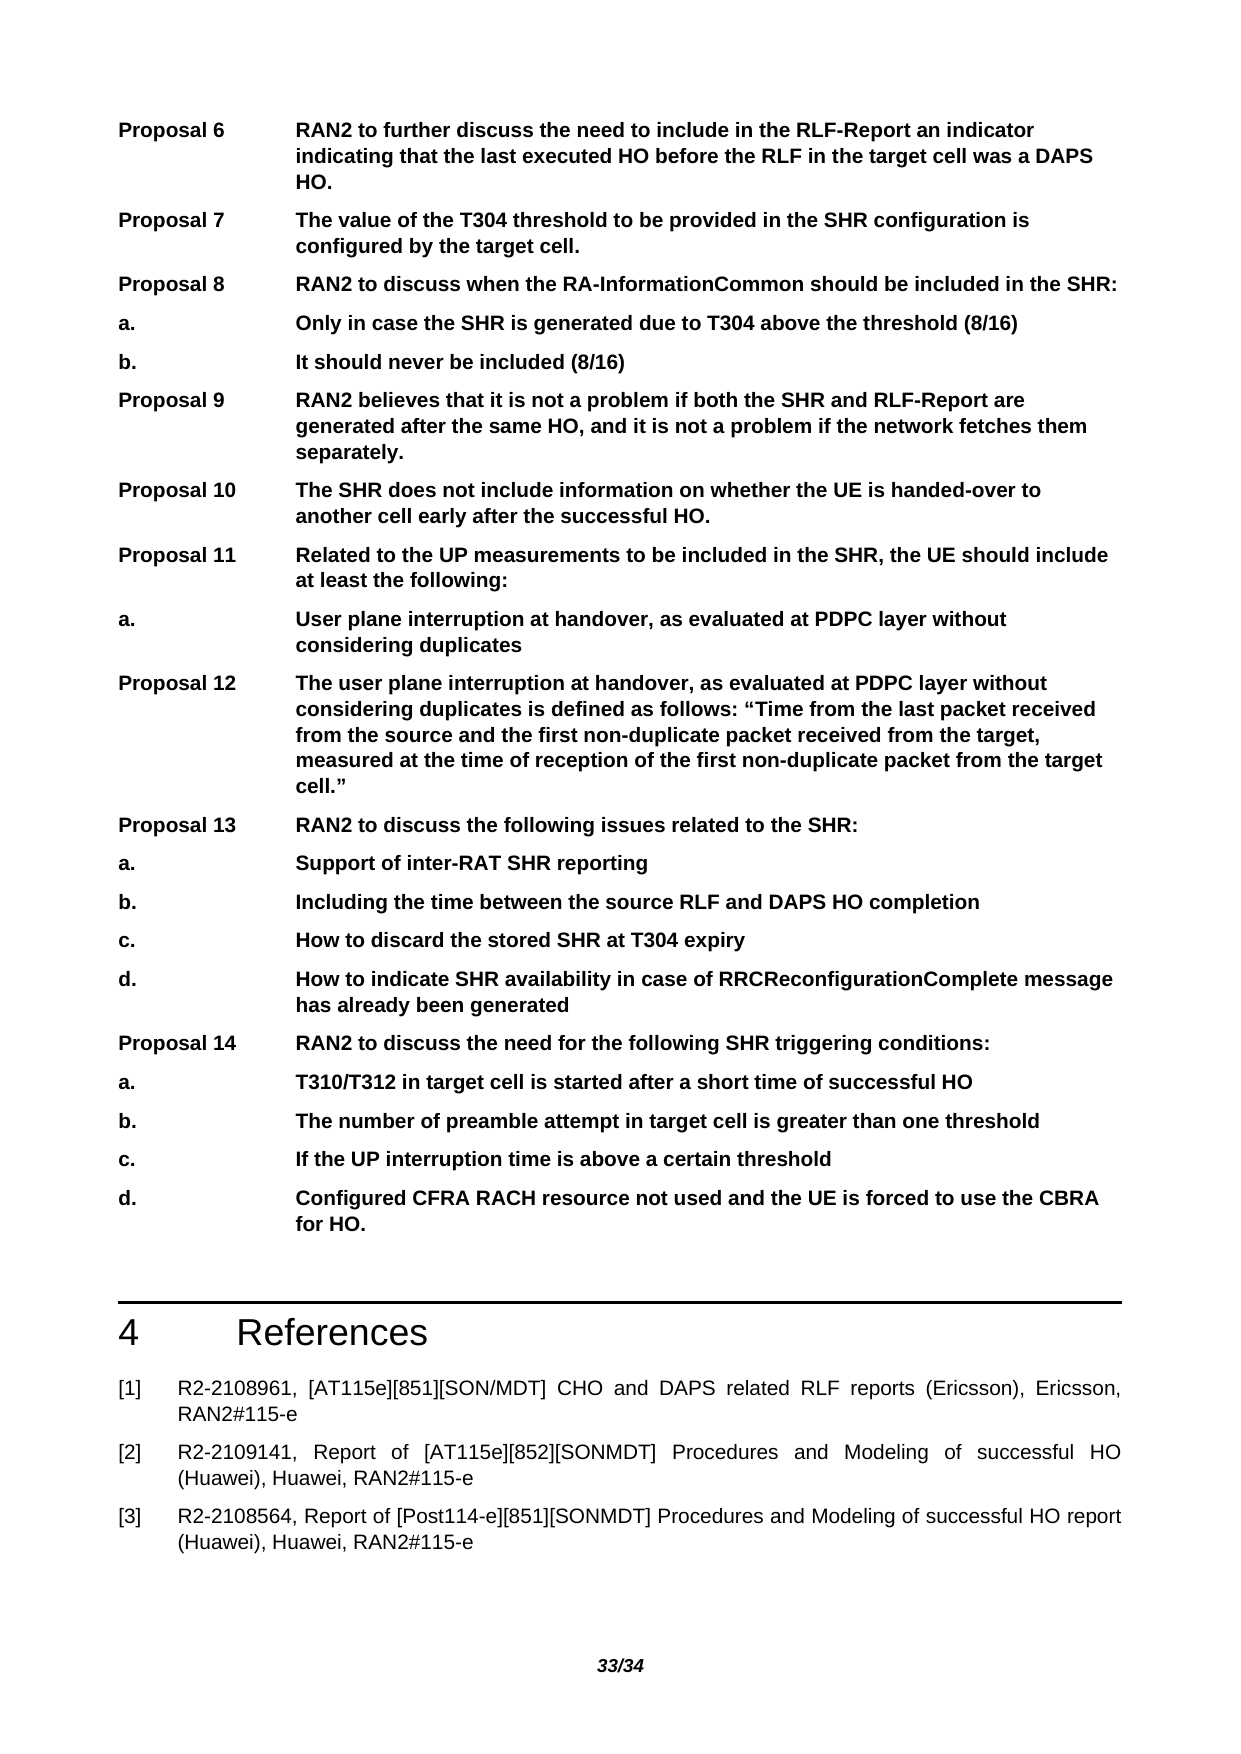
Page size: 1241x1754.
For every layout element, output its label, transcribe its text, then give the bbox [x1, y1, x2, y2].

text b. It should never be included (8/16) [118, 349, 1122, 373]
text R2-2109141, Report of [AT115e][852][SONMDT] Procedures and Modeling of successful HO (Huawei), Huawei, RAN2#115-e [118, 1440, 1122, 1489]
text a. Support of inter-RAT SHR reporting [118, 851, 1122, 875]
text d. Configured CFRA RACH resource not used and the UE is forced to use the CBRA for HO. [118, 1186, 1122, 1236]
text Proposal 9 RAN2 believes that it is not a problem if both the SHR and RLF-Report are generated after the same HO, and it is not a problem if the network fetches them separately. [118, 388, 1122, 464]
text Proposal 14 RAN2 to discuss the need for the following SHR triggering conditions: [118, 1031, 1122, 1055]
text d. How to indicate SHR availability in case of RRCReconfigurationComplete message has already been generated [118, 967, 1122, 1017]
text a. Only in case the SHR is generated due to T304 above the threshold (8/16) [118, 311, 1122, 335]
text b. The number of preamble attempt in target cell is greater than one threshold [118, 1108, 1122, 1132]
text Proposal 8 RAN2 to discuss when the RA-InformationCommon should be included in the SHR: [118, 272, 1122, 296]
text a. T310/T312 in target cell is started after a short time of successful HO [118, 1070, 1122, 1094]
text c. If the UP interruption time is above a certain threshold [118, 1147, 1122, 1171]
text Proposal 11 Related to the UP measurements to be included in the SHR, the UE should include at least the following: [118, 542, 1122, 592]
text c. How to discard the stored SHR at T304 expiry [118, 928, 1122, 952]
text Proposal 7 The value of the T304 threshold to be provided in the SHR configuration is configured by the target cell. [118, 208, 1122, 258]
text Proposal 10 The SHR does not include information on whether the UE is handed-over to another cell early after the successful HO. [118, 478, 1122, 528]
text b. Including the time between the source RLF and DAPS HO completion [118, 890, 1122, 914]
text a. User plane interruption at handover, as evaluated at PDPC layer without considering duplicates [118, 607, 1122, 656]
text R2-2108564, Report of [Post114-e][851][SONMDT] Procedures and Modeling of successful HO report (Huawei), Huawei, RAN2#115-e [118, 1504, 1122, 1554]
text Proposal 13 RAN2 to discuss the following issues related to the SHR: [118, 812, 1122, 836]
subtitle 4 References [118, 1304, 1122, 1353]
text R2-2108961, [AT115e][851][SON/MDT] CHO and DAPS related RLF reports (Ericsson), Ericsson, RAN2#115-e [118, 1376, 1122, 1425]
text Proposal 6 RAN2 to further discuss the need to include in the RLF-Report an indicator indicating that the last executed HO before the RLF in the target cell was a DAPS HO. [118, 118, 1122, 194]
text Proposal 12 The user plane interruption at handover, as evaluated at PDPC layer without considering duplicates is defined as follows: “Time from the last packet received from the source and the first non-duplicate packet received from the target, measured at the time of reception of the first non-duplicate packet from the target cell.” [118, 671, 1122, 798]
